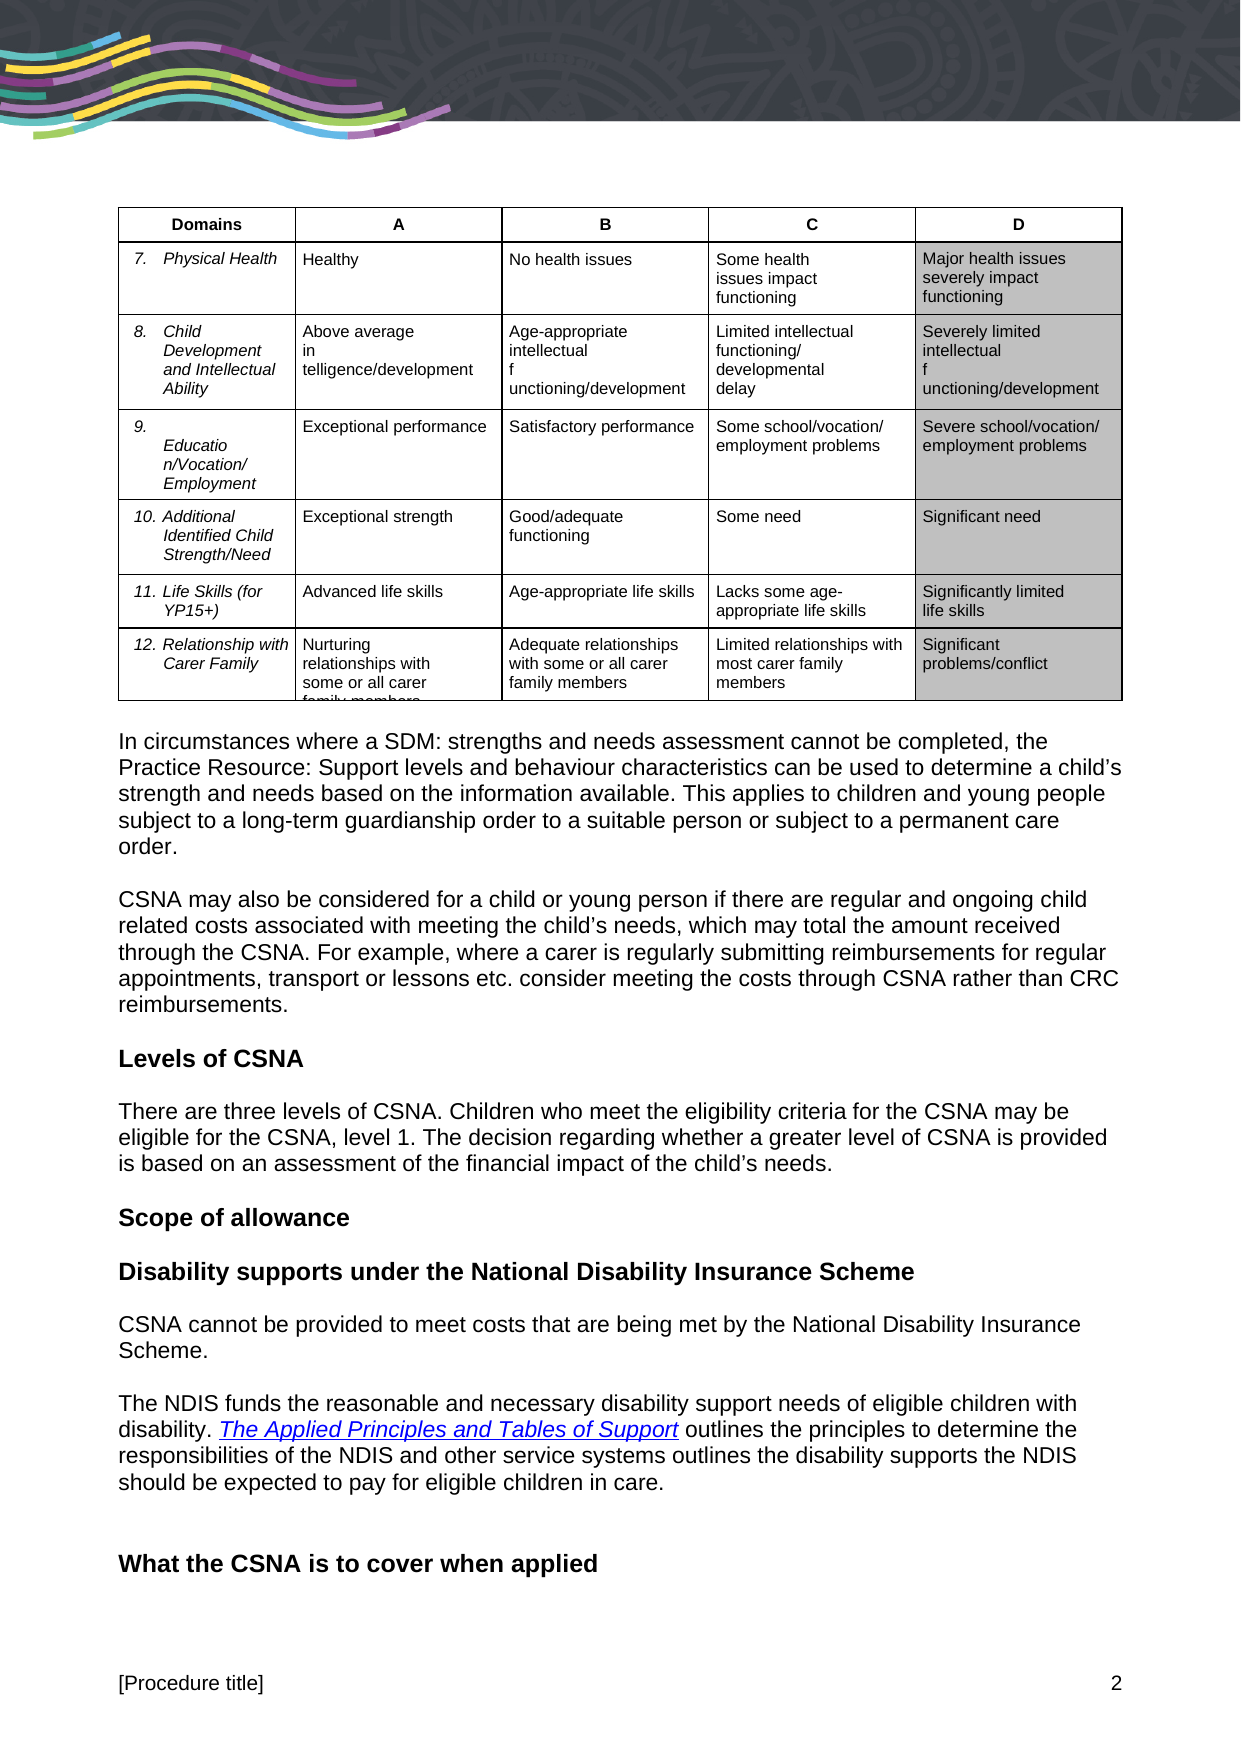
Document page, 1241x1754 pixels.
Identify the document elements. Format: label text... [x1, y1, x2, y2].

table_header D [916, 208, 1121, 241]
table_cell Physical Health [119, 243, 295, 314]
table_cell Some health issues impact functioning [709, 243, 915, 314]
table_cell Significantly limited life skills [916, 575, 1121, 627]
table_cell Additional Identified Child Strength/Need [119, 500, 295, 574]
text In circumstances where a SDM: strengths and needs assessment cannot be completed, the Practice Resource: Support levels and behaviour characteristics can be used to determine a child’s strength and needs based on the information available. This applies to children and young people subject to a long-term guardianship order to a suitable person or subject to a permanent care order. [118, 728, 1122, 859]
table_cell Severely limited intellectual functioning/development [916, 315, 1121, 409]
table_cell Exceptional performance [296, 410, 501, 499]
table_cell Major health issues severely impact functioning [916, 243, 1121, 314]
table_cell Life Skills (for YP15+) [119, 575, 295, 627]
table_cell Severe school/vocation/ employment problems [916, 410, 1121, 499]
table_cell Satisfactory performance [503, 410, 708, 499]
table_cell Limited intellectual functioning/ developmental delay [709, 315, 915, 409]
table_cell Above average intelligence/development [296, 315, 501, 409]
table_header A [296, 208, 501, 241]
table_cell Adequate relationships with some or all carer family members [503, 629, 708, 700]
table_header Domains [119, 208, 295, 241]
text The NDIS funds the reasonable and necessary disability support needs of eligible children with disability. The Applied Principles and Tables of Support outlines the principles to determine the responsibilities of the NDIS and other service systems outlines the disability supports the NDIS should be expected to pay for eligible children in care. [118, 1389, 1122, 1495]
table_cell Education/Vocation/ Employment [119, 410, 295, 499]
table_cell Some school/vocation/ employment problems [709, 410, 915, 499]
table_cell Some need [709, 500, 915, 574]
text CSNA cannot be provided to meet costs that are being met by the National Disability Insurance Scheme. [118, 1311, 1122, 1363]
table_cell Good/adequate functioning [503, 500, 708, 574]
table_cell Nurturing relationships with some or all carer family members [296, 629, 501, 700]
text Scope of allowance [118, 1203, 1122, 1232]
table_cell Significant problems/conflict [916, 629, 1121, 700]
table_cell Advanced life skills [296, 575, 501, 627]
table_cell Child Development and Intellectual Ability [119, 315, 295, 409]
text CSNA may also be considered for a child or young person if there are regular and ongoing child related costs associated with meeting the child’s needs, which may total the amount received through the CSNA. For example, where a carer is regularly submitting reimbursements for regular appointments, transport or lessons etc. consider meeting the costs through CSNA rather than CRC reimbursements. [118, 886, 1122, 1017]
text Levels of CSNA [118, 1044, 1122, 1073]
table_cell Relationship with Carer Family [119, 629, 295, 700]
table_cell Healthy [296, 243, 501, 314]
text There are three levels of CSNA. Children who meet the eligibility criteria for the CSNA may be eligible for the CSNA, level 1. The decision regarding whether a greater level of CSNA is provided is based on an assessment of the financial impact of the child’s needs. [118, 1098, 1122, 1177]
table_cell Age-appropriate intellectual functioning/development [503, 315, 708, 409]
table_header C [709, 208, 915, 241]
text What the CSNA is to cover when applied [118, 1549, 1122, 1577]
table_cell Significant need [916, 500, 1121, 574]
table_header B [503, 208, 708, 241]
table_cell Age-appropriate life skills [503, 575, 708, 627]
table_cell No health issues [503, 243, 708, 314]
table_cell Limited relationships with most carer family members [709, 629, 915, 700]
picture [0, 0, 1241, 195]
text Disability supports under the National Disability Insurance Scheme [118, 1257, 1122, 1286]
table_cell Exceptional strength [296, 500, 501, 574]
table_cell Lacks some age- appropriate life skills [709, 575, 915, 627]
